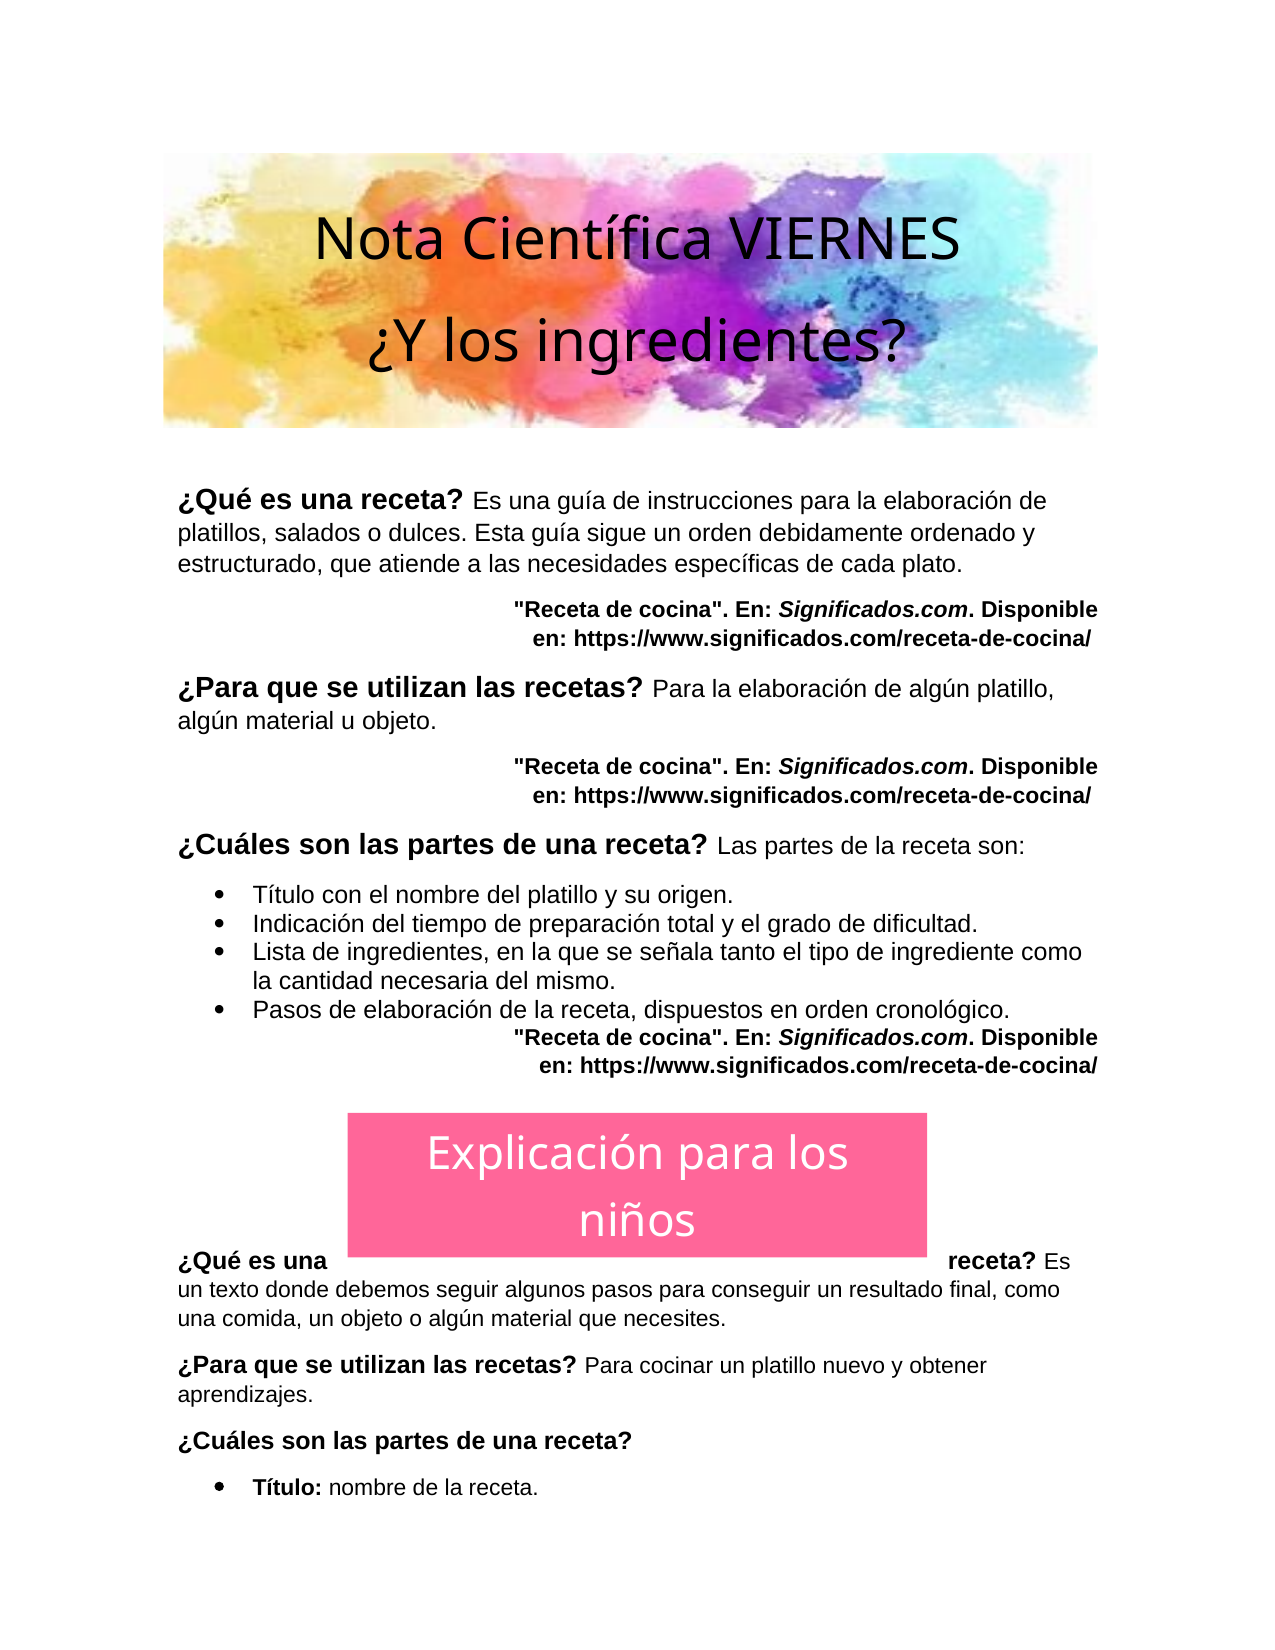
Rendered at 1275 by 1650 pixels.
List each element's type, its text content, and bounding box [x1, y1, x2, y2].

text ¿Qué es una receta? Es un texto donde debemos seguir algunos pasos para conseguir un resultado final, como una comida, un objeto o algún material que necesites. [177, 1246, 1098, 1331]
text "Receta de cocina". En: Significados.com. Disponible en: https://www.significados.com/receta-de-cocina/ [177, 596, 1098, 651]
list Indicación del tiempo de preparación total y el grado de dificultad. [215, 908, 1098, 937]
list Título: nombre de la receta. [215, 1474, 1098, 1501]
list "Receta de cocina". En: Significados.com. Disponible en: https://www.significados.com/receta-de-cocina/ [252, 1024, 1098, 1079]
list Lista de ingredientes, en la que se señala tanto el tipo de ingrediente como la cantidad necesaria del mismo. [215, 937, 1098, 995]
text ¿Qué es una receta? Es una guía de instrucciones para la elaboración de platillos, salados o dulces. Esta guía sigue un orden debidamente ordenado y estructurado, que atiende a las necesidades específicas de cada plato. [177, 482, 1098, 577]
text ¿Cuáles son las partes de una receta? [177, 1426, 1098, 1455]
text ¿Para que se utilizan las recetas? Para cocinar un platillo nuevo y obtener aprendizajes. [177, 1350, 1098, 1407]
list Título con el nombre del platillo y su origen. [215, 880, 1098, 908]
list Pasos de elaboración de la receta, dispuestos en orden cronológico. [215, 995, 1098, 1024]
picture [163, 153, 1098, 428]
text ¿Para que se utilizan las recetas? Para la elaboración de algún platillo, algún material u objeto. [177, 670, 1098, 734]
text ¿Cuáles son las partes de una receta? Las partes de la receta son: [177, 827, 1098, 860]
text "Receta de cocina". En: Significados.com. Disponible en: https://www.significados.com/receta-de-cocina/ [177, 753, 1098, 808]
